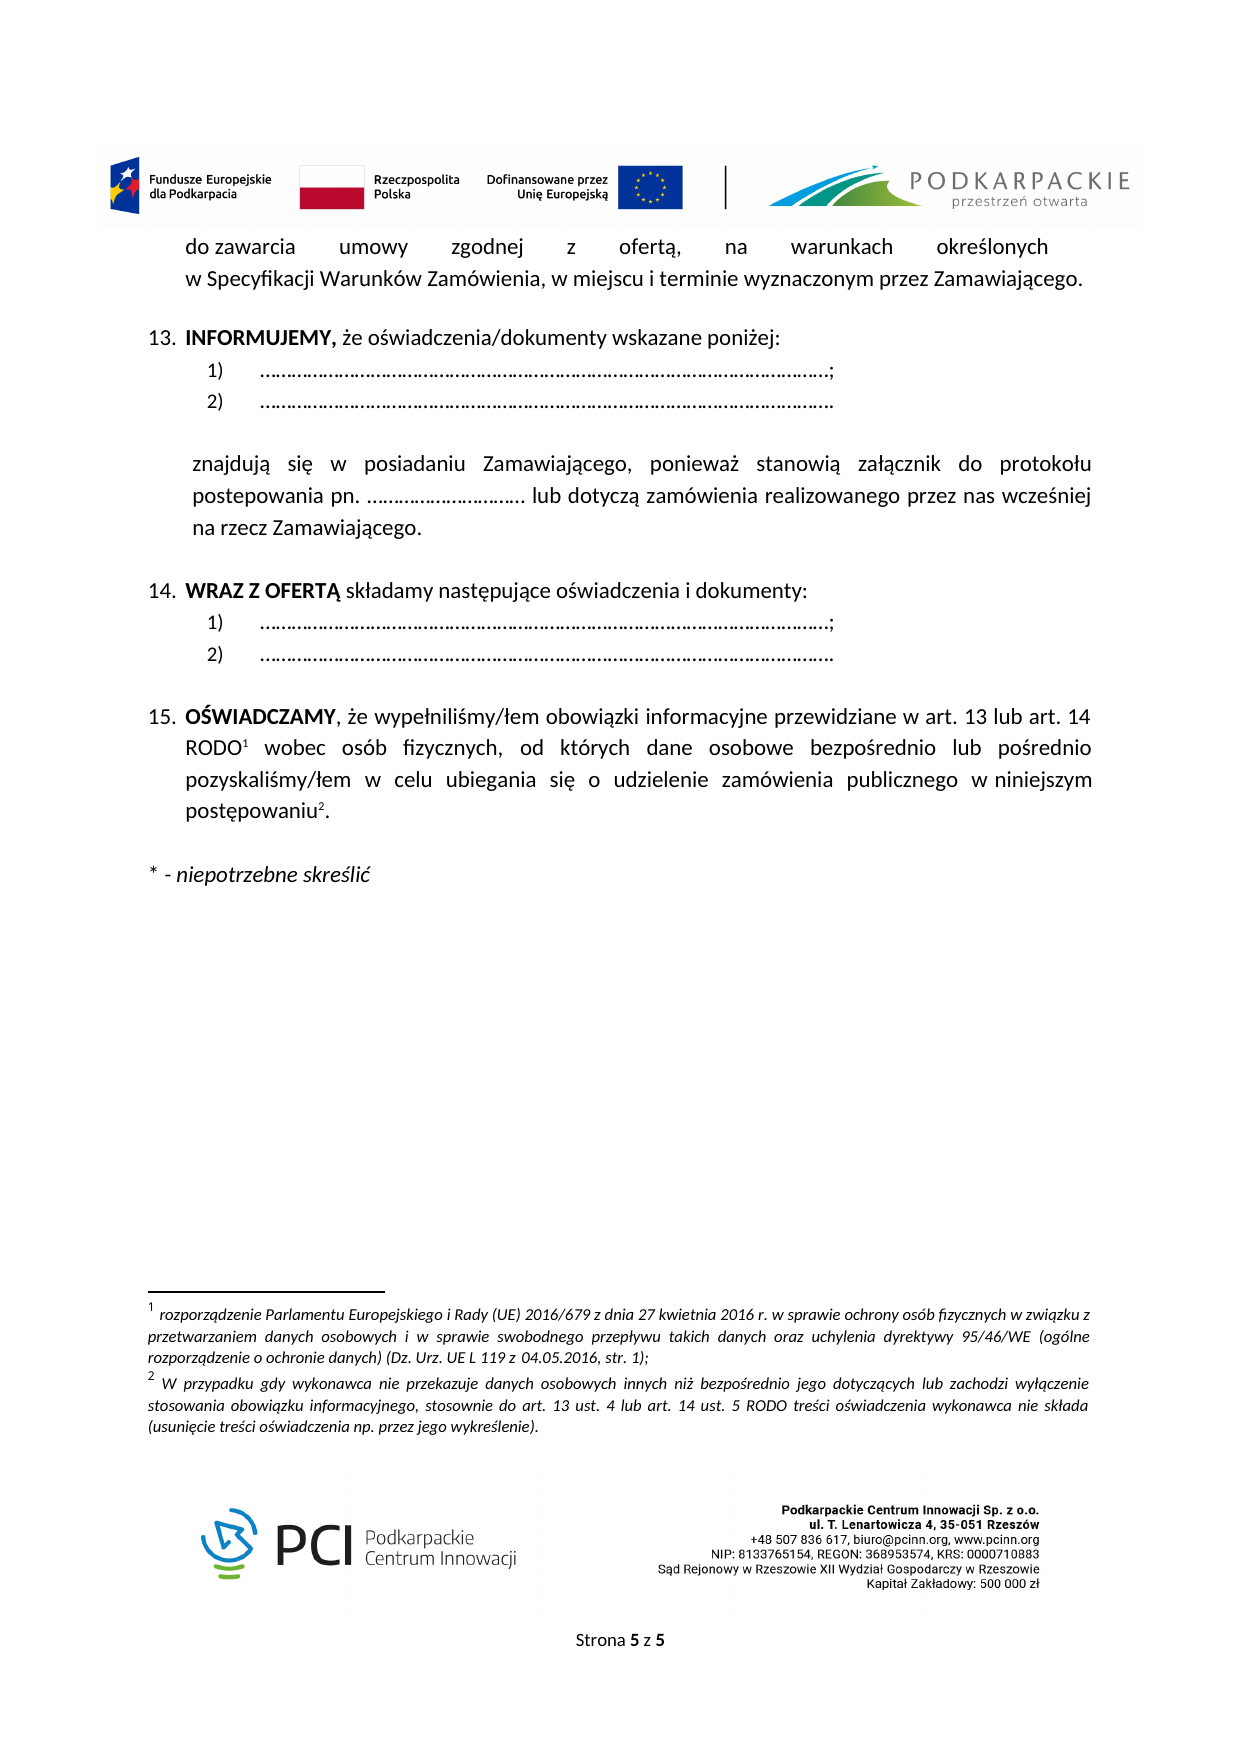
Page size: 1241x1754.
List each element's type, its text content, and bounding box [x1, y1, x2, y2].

text * - niepotrzebne skreślić [148, 860, 1093, 888]
list ………………………………………………………………………………………………; [207, 607, 1093, 635]
picture [152, 1465, 1088, 1629]
list ………………………………………………………………………………………………. [207, 639, 1093, 667]
list INFORMUJEMY, że oświadczenia/dokumenty wskazane poniżej: [148, 323, 1093, 351]
list ………………………………………………………………………………………………; [207, 355, 1093, 383]
list ………………………………………………………………………………………………. [207, 386, 1093, 414]
picture [97, 142, 1144, 229]
list WRAZ Z OFERTĄ składamy następujące oświadczenia i dokumenty: [148, 576, 1093, 604]
text znajdują się w posiadaniu Zamawiającego, ponieważ stanowią załącznik do protokołu postepowania pn. ………………………… lub dotyczą zamówienia realizowanego przez nas wcześniej na rzecz Zamawiającego. [192, 449, 1093, 541]
list OŚWIADCZAMY, że wypełniliśmy/łem obowiązki informacyjne przewidziane w art. 13 lub art. 14 RODO wobec osób fizycznych, od których dane osobowe bezpośrednio lub pośrednio pozyskaliśmy/łem w celu ubiegania się o udzielenie zamówienia publicznego w niniejszym postępowaniu. [148, 702, 1093, 825]
